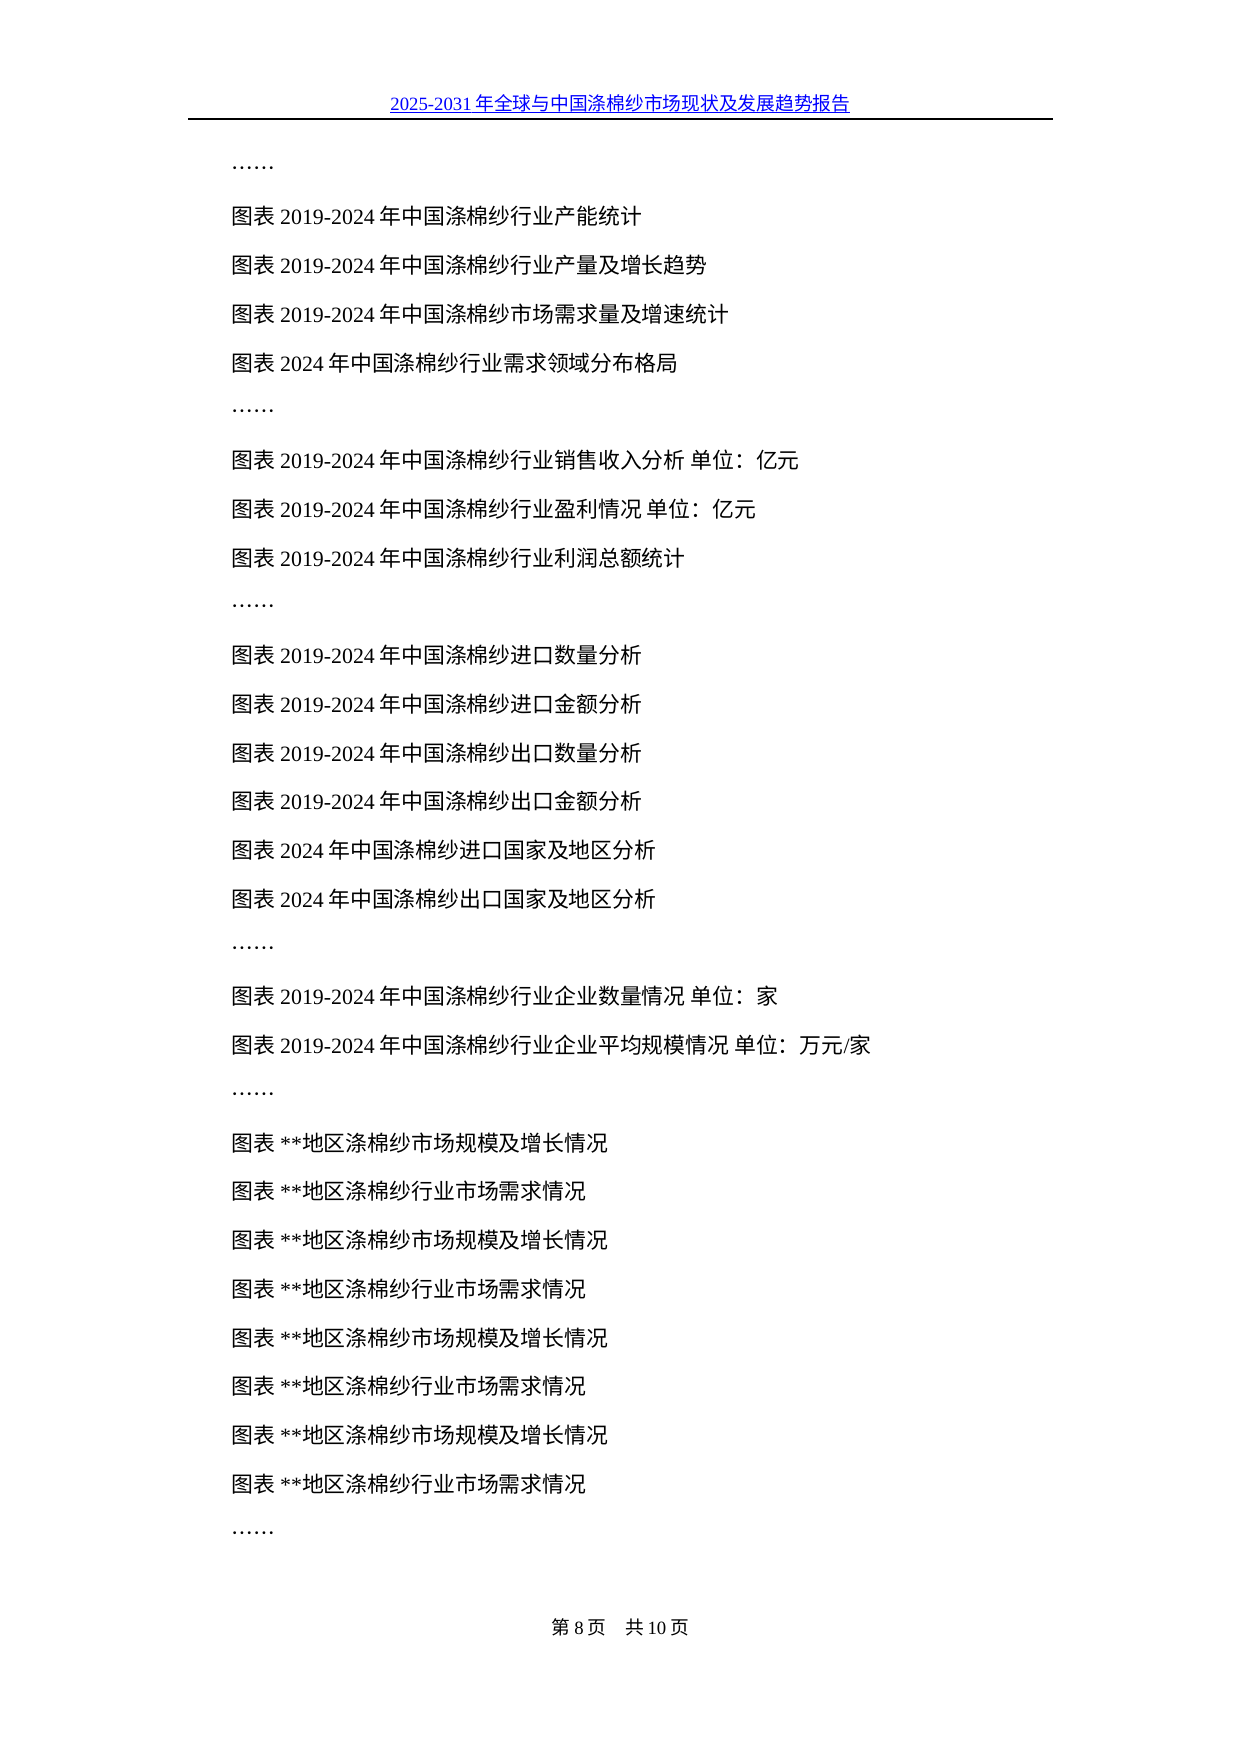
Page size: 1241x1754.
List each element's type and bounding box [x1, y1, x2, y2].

text [187, 150, 1053, 1548]
